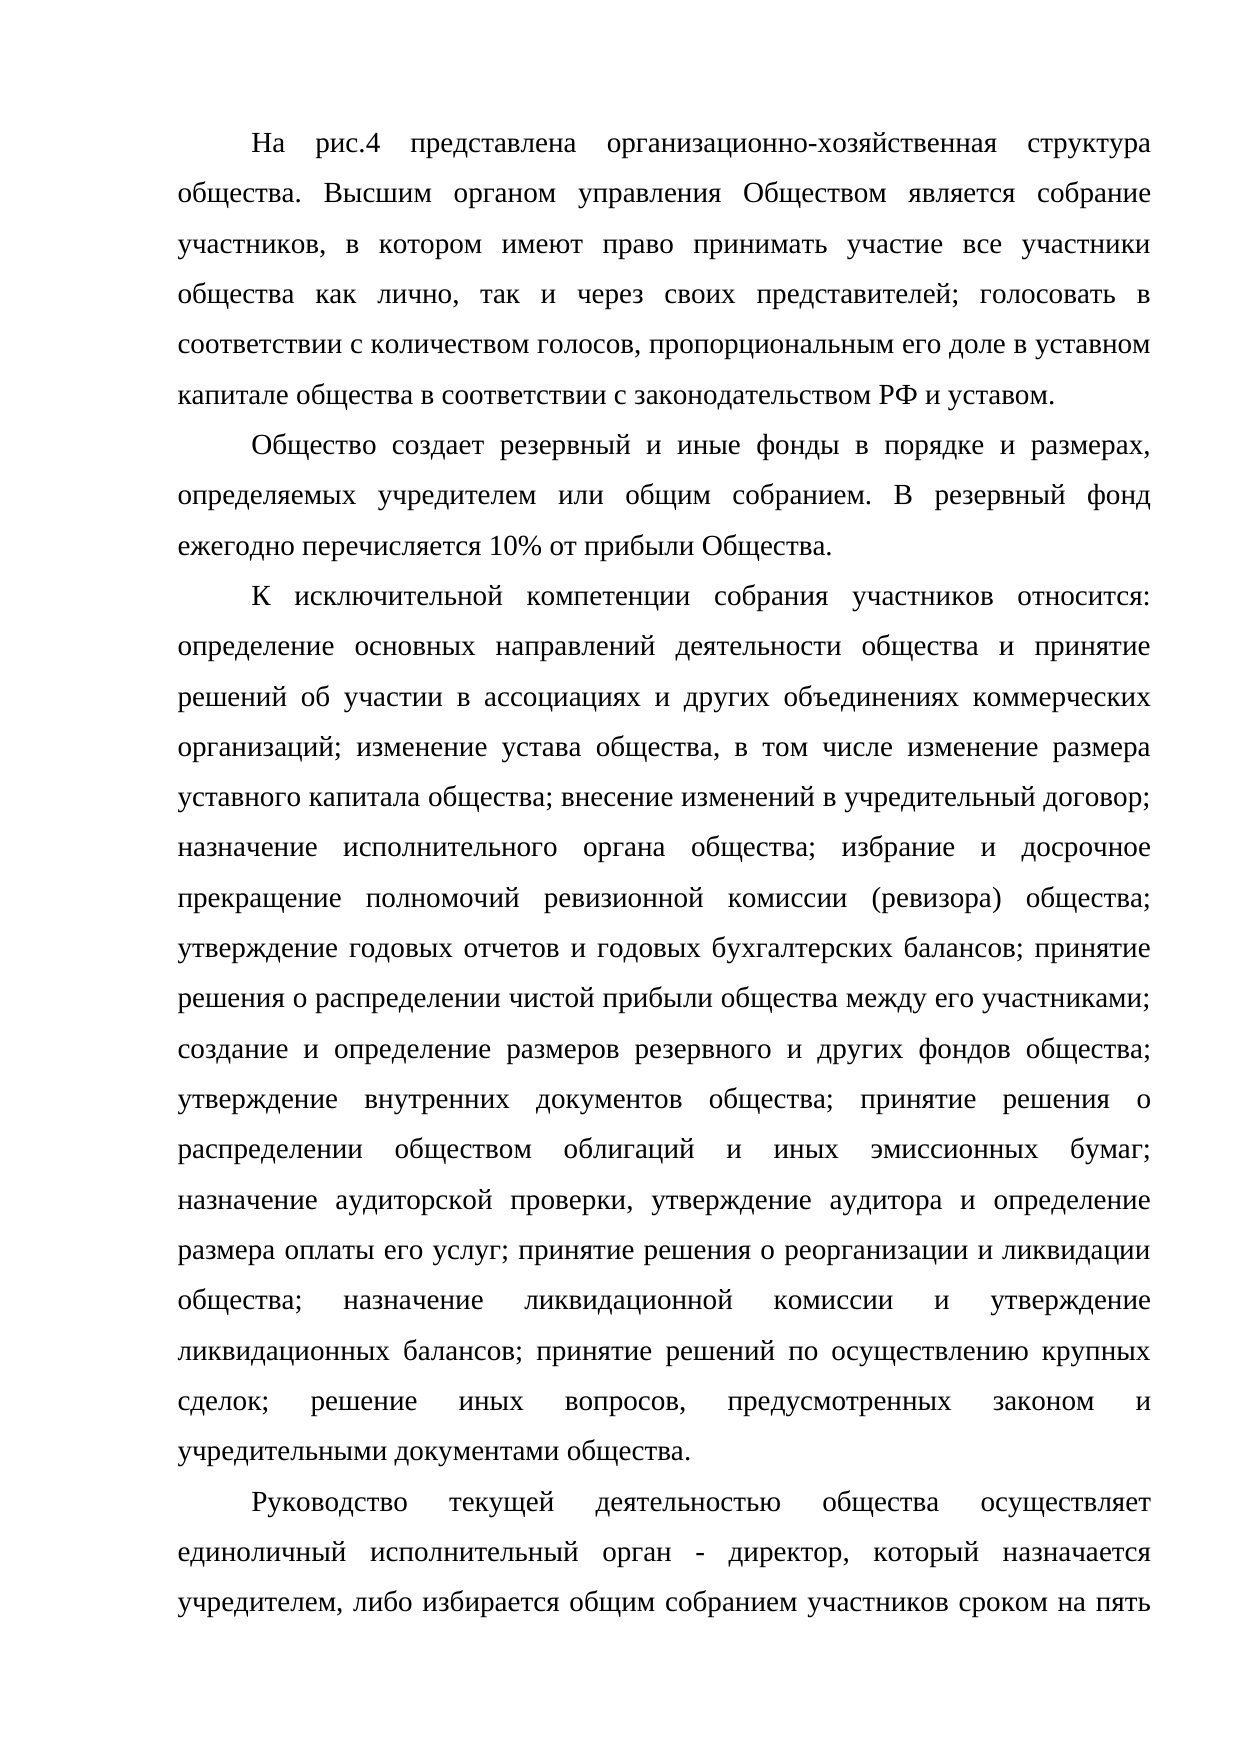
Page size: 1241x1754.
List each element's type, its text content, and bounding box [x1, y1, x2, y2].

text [177, 1484, 1152, 1618]
text К исключительной компетенции собрания участников относится: определение основных направлений деятельности общества и принятие решений об участии в ассоциациях и других объединениях коммерческих организаций; изменение устава общества, в том числе изменение размера уставного капитала общества; внесение изменений в учредительный договор; назначение исполнительного органа общества; избрание и досрочное прекращение полномочий ревизионной комиссии (ревизора) общества; утверждение годовых отчетов и годовых бухгалтерских балансов; принятие решения о распределении чистой прибыли общества между его участниками; создание и определение размеров резервного и других фондов общества; утверждение внутренних документов общества; принятие решения о распределении обществом облигаций и иных эмиссионных бумаг; назначение аудиторской проверки, утверждение аудитора и определение размера оплаты его услуг; принятие решения о реорганизации и ликвидации общества; назначение ликвидационной комиссии и утверждение ликвидационных балансов; принятие решений по осуществлению крупных сделок; решение иных вопросов, предусмотренных законом и учредительными документами общества. [177, 578, 1152, 1467]
text Общество создает резервный и иные фонды в порядке и размерах, определяемых учредителем или общим собранием. В резервный фонд ежегодно перечисляется 10% от прибыли Общества. [177, 427, 1152, 561]
text На рис.4 представлена организационно-хозяйственная структура общества. Высшим органом управления Обществом является собрание участников, в котором имеют право принимать участие все участники общества как лично, так и через своих представителей; голосовать в соответствии с количеством голосов, пропорциональным его доле в уставном капитале общества в соответствии с законодательством РФ и уставом. [177, 125, 1152, 410]
